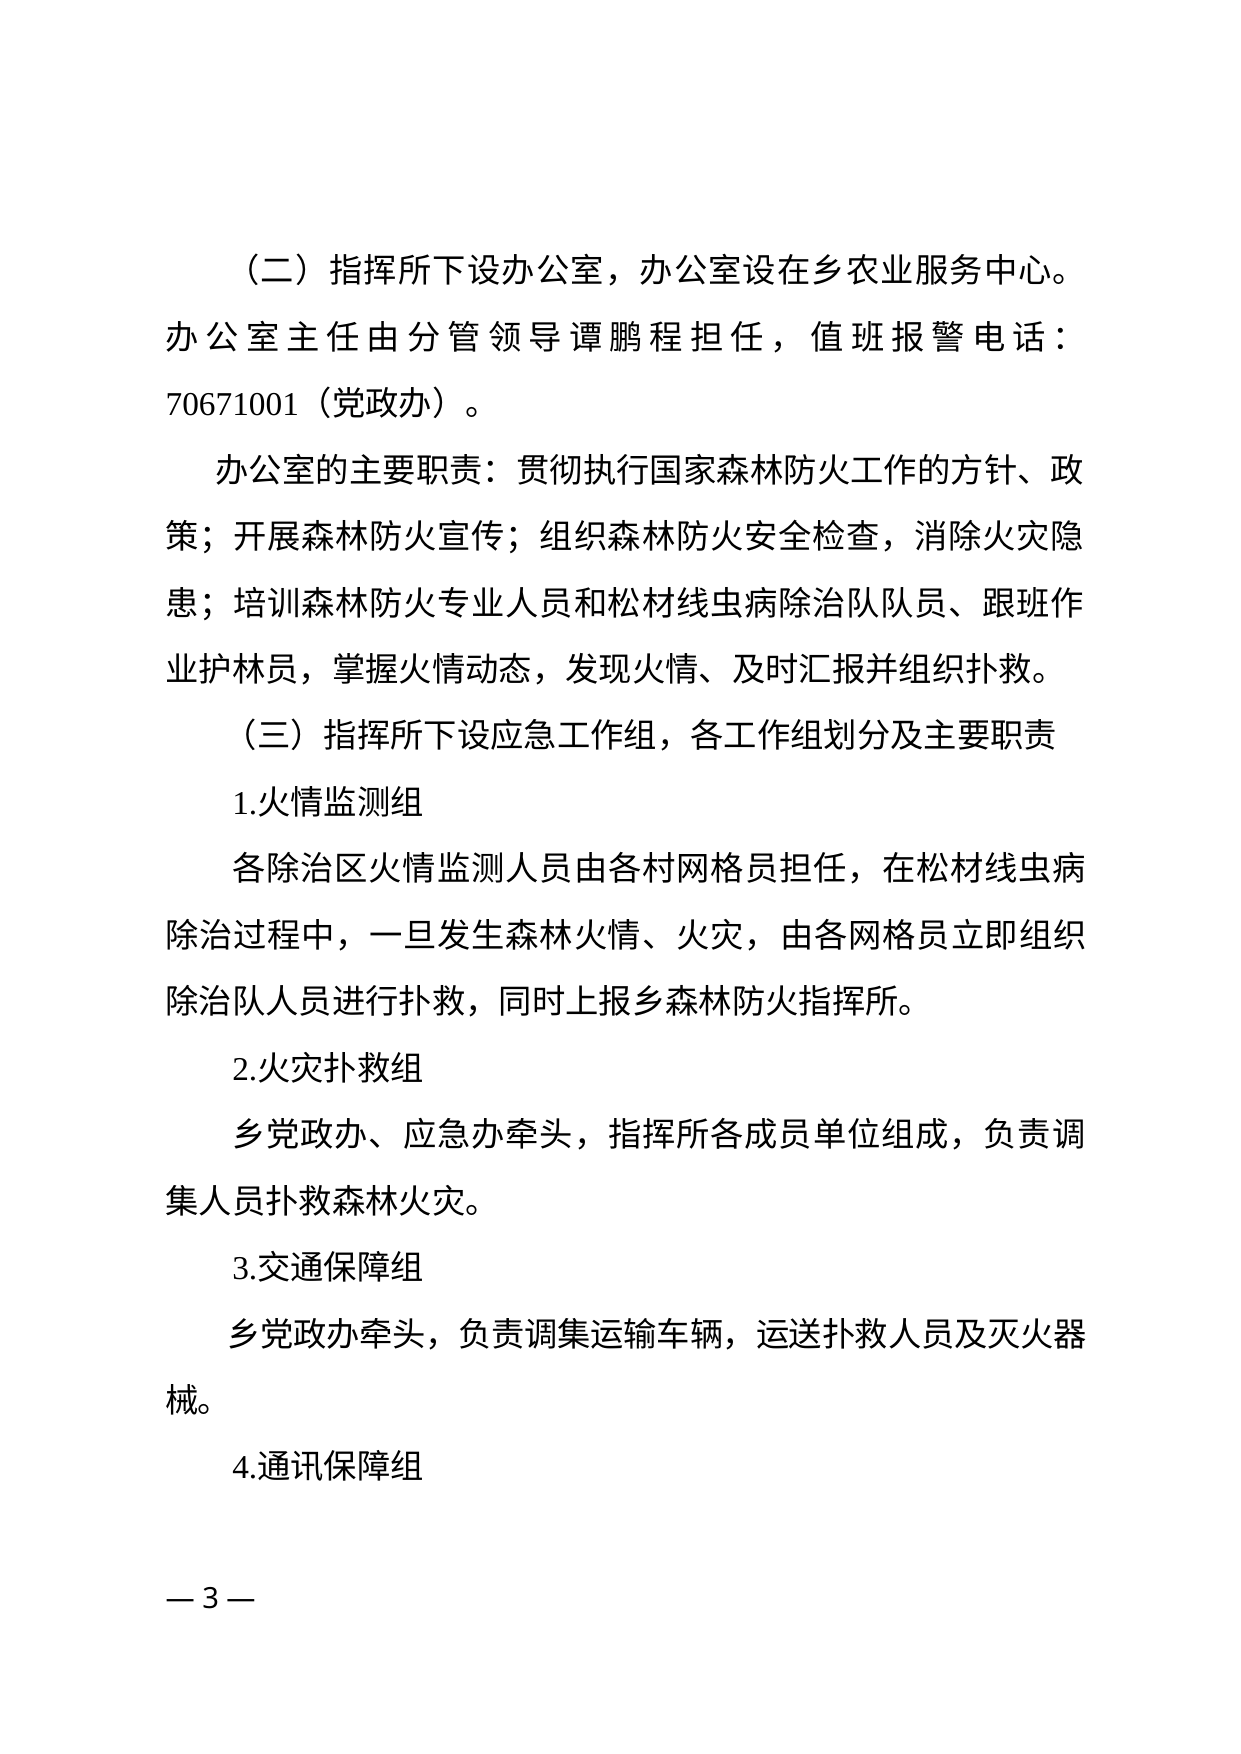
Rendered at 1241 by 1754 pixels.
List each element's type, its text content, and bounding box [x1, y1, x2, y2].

text 2.火灾扑救组 [165, 1032, 1087, 1099]
text 各除治区火情监测人员由各村网格员担任，在松材线虫病除治过程中，一旦发生森林火情、火灾，由各网格员立即组织除治队人员进行扑救，同时上报乡森林防火指挥所。 [165, 833, 1087, 1032]
text （二）指挥所下设办公室，办公室设在乡农业服务中心。办公室主任由分管领导谭鹏程担任，值班报警电话：70671001（党政办）。 [165, 235, 1087, 434]
text 乡党政办、应急办牵头，指挥所各成员单位组成，负责调集人员扑救森林火灾。 [165, 1099, 1087, 1232]
text 1.火情监测组 [165, 767, 1087, 833]
text 4.通讯保障组 [165, 1431, 1087, 1498]
text 3.交通保障组 [165, 1232, 1087, 1298]
text 办公室的主要职责：贯彻执行国家森林防火工作的方针、政策；开展森林防火宣传；组织森林防火安全检查，消除火灾隐患；培训森林防火专业人员和松材线虫病除治队队员、跟班作业护林员，掌握火情动态，发现火情、及时汇报并组织扑救。 [165, 434, 1087, 700]
text 乡党政办牵头，负责调集运输车辆，运送扑救人员及灭火器械。 [165, 1298, 1087, 1431]
text （三）指挥所下设应急工作组，各工作组划分及主要职责 [165, 700, 1087, 767]
